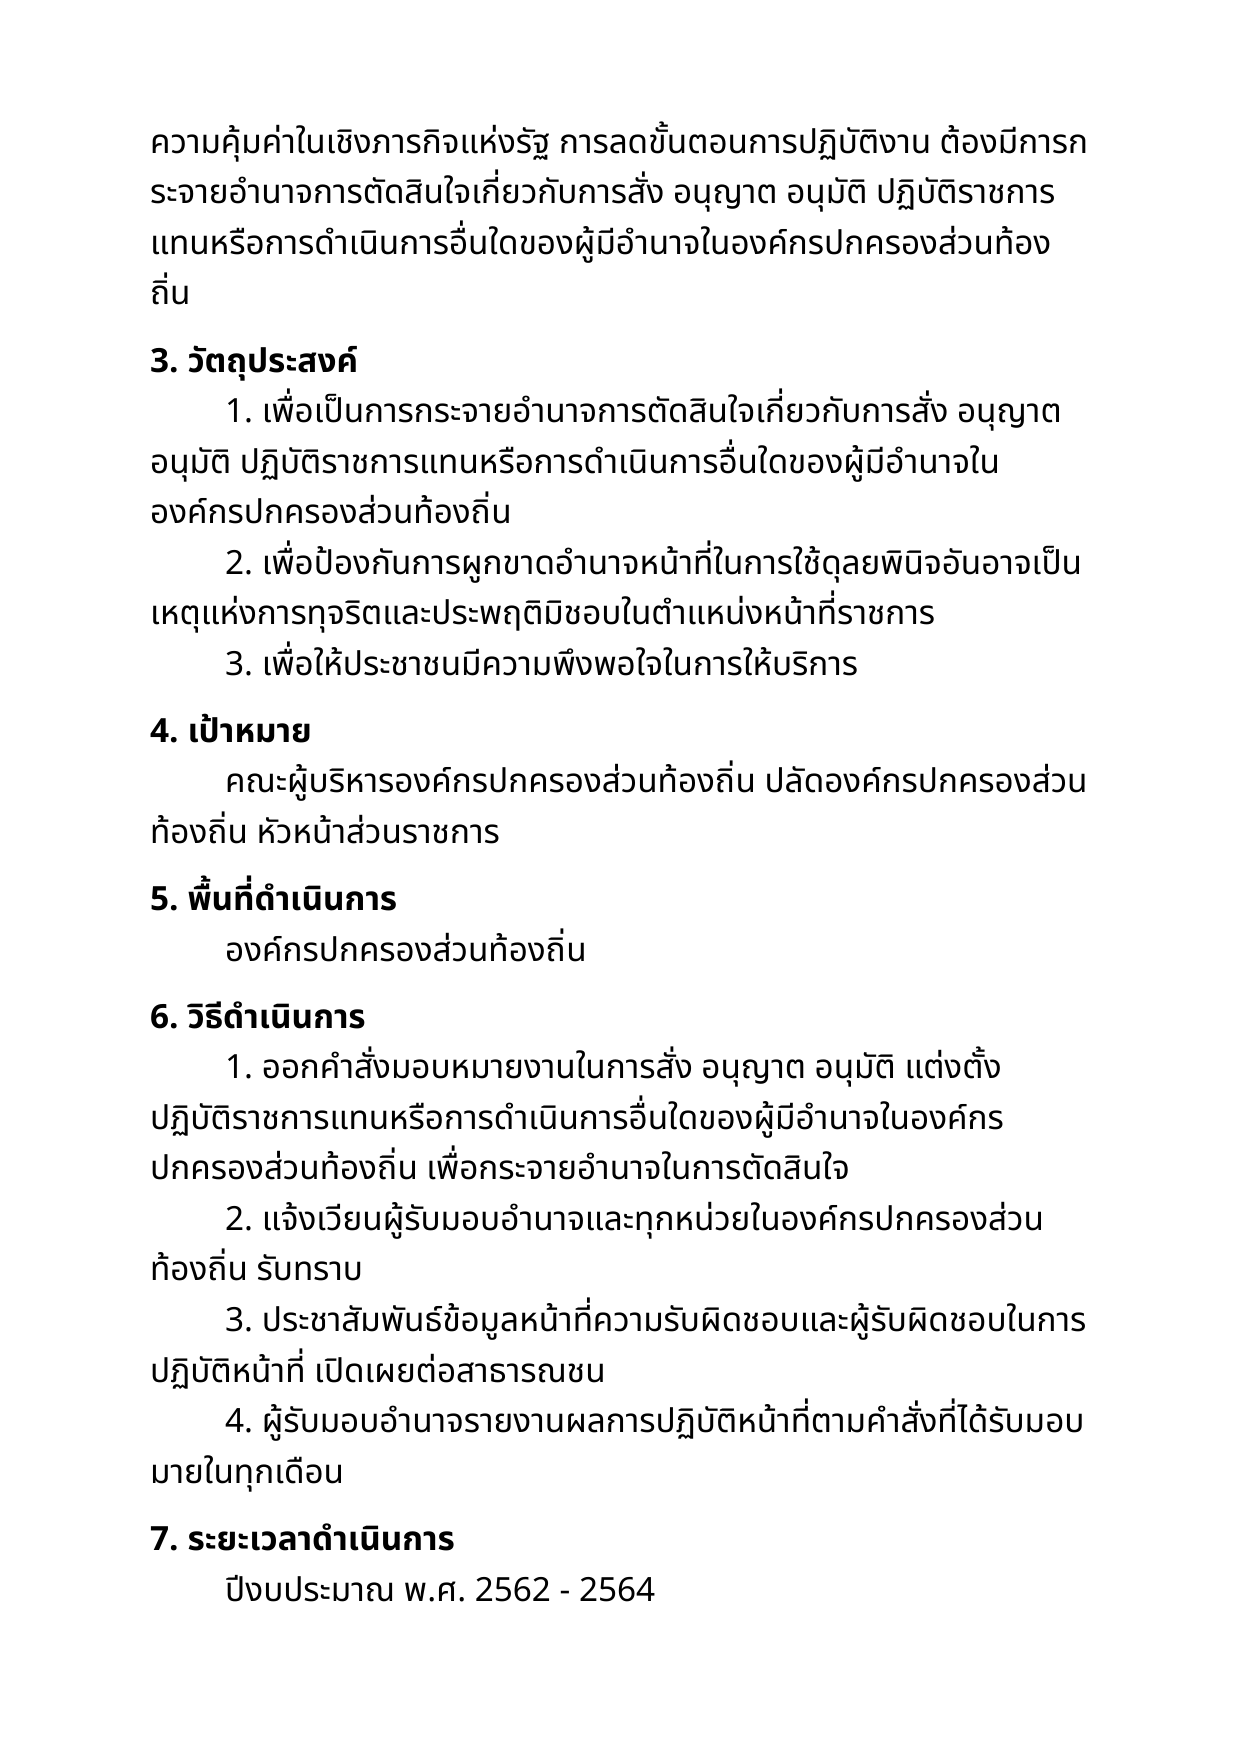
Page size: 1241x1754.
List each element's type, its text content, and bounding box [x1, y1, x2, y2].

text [150, 118, 1090, 320]
text ปีงบประมาณ พ.ศ. 2562 - 2564 [150, 1565, 1090, 1616]
text 6. วิธีดำเนินการ [150, 993, 1090, 1043]
text 3. เพื่อให้ประชาชนมีความพึงพอใจในการให้บริการ [150, 639, 1090, 690]
text 2. แจ้งเวียนผู้รับมอบอำนาจและทุกหน่วยในองค์กรปกครองส่วนท้องถิ่น รับทราบ [150, 1195, 1090, 1296]
text คณะผู้บริหารองค์กรปกครองส่วนท้องถิ่น ปลัดองค์กรปกครองส่วนท้องถิ่น หัวหน้าส่วนราชการ [150, 757, 1090, 858]
text องค์กรปกครองส่วนท้องถิ่น [150, 926, 1090, 976]
text 1. เพื่อเป็นการกระจายอำนาจการตัดสินใจเกี่ยวกับการสั่ง อนุญาต อนุมัติ ปฏิบัติราชการแทนหรือการดำเนินการอื่นใดของผู้มีอำนาจในองค์กรปกครองส่วนท้องถิ่น [150, 387, 1090, 538]
text 3. วัตถุประสงค์ [150, 336, 1090, 387]
text 4. ผู้รับมอบอำนาจรายงานผลการปฏิบัติหน้าที่ตามคำสั่งที่ได้รับมอบมายในทุกเดือน [150, 1397, 1090, 1498]
text 1. ออกคำสั่งมอบหมายงานในการสั่ง อนุญาต อนุมัติ แต่งตั้ง ปฏิบัติราชการแทนหรือการดำเนินการอื่นใดของผู้มีอำนาจในองค์กรปกครองส่วนท้องถิ่น เพื่อกระจายอำนาจในการตัดสินใจ [150, 1043, 1090, 1195]
text 5. พื้นที่ดำเนินการ [150, 875, 1090, 926]
text 2. เพื่อป้องกันการผูกขาดอำนาจหน้าที่ในการใช้ดุลยพินิจอันอาจเป็นเหตุแห่งการทุจริตและประพฤติมิชอบในตำแหน่งหน้าที่ราชการ [150, 538, 1090, 639]
text 3. ประชาสัมพันธ์ข้อมูลหน้าที่ความรับผิดชอบและผู้รับผิดชอบในการปฏิบัติหน้าที่ เปิดเผยต่อสาธารณชน [150, 1296, 1090, 1397]
text 4. เป้าหมาย [150, 707, 1090, 757]
text 7. ระยะเวลาดำเนินการ [150, 1515, 1090, 1565]
